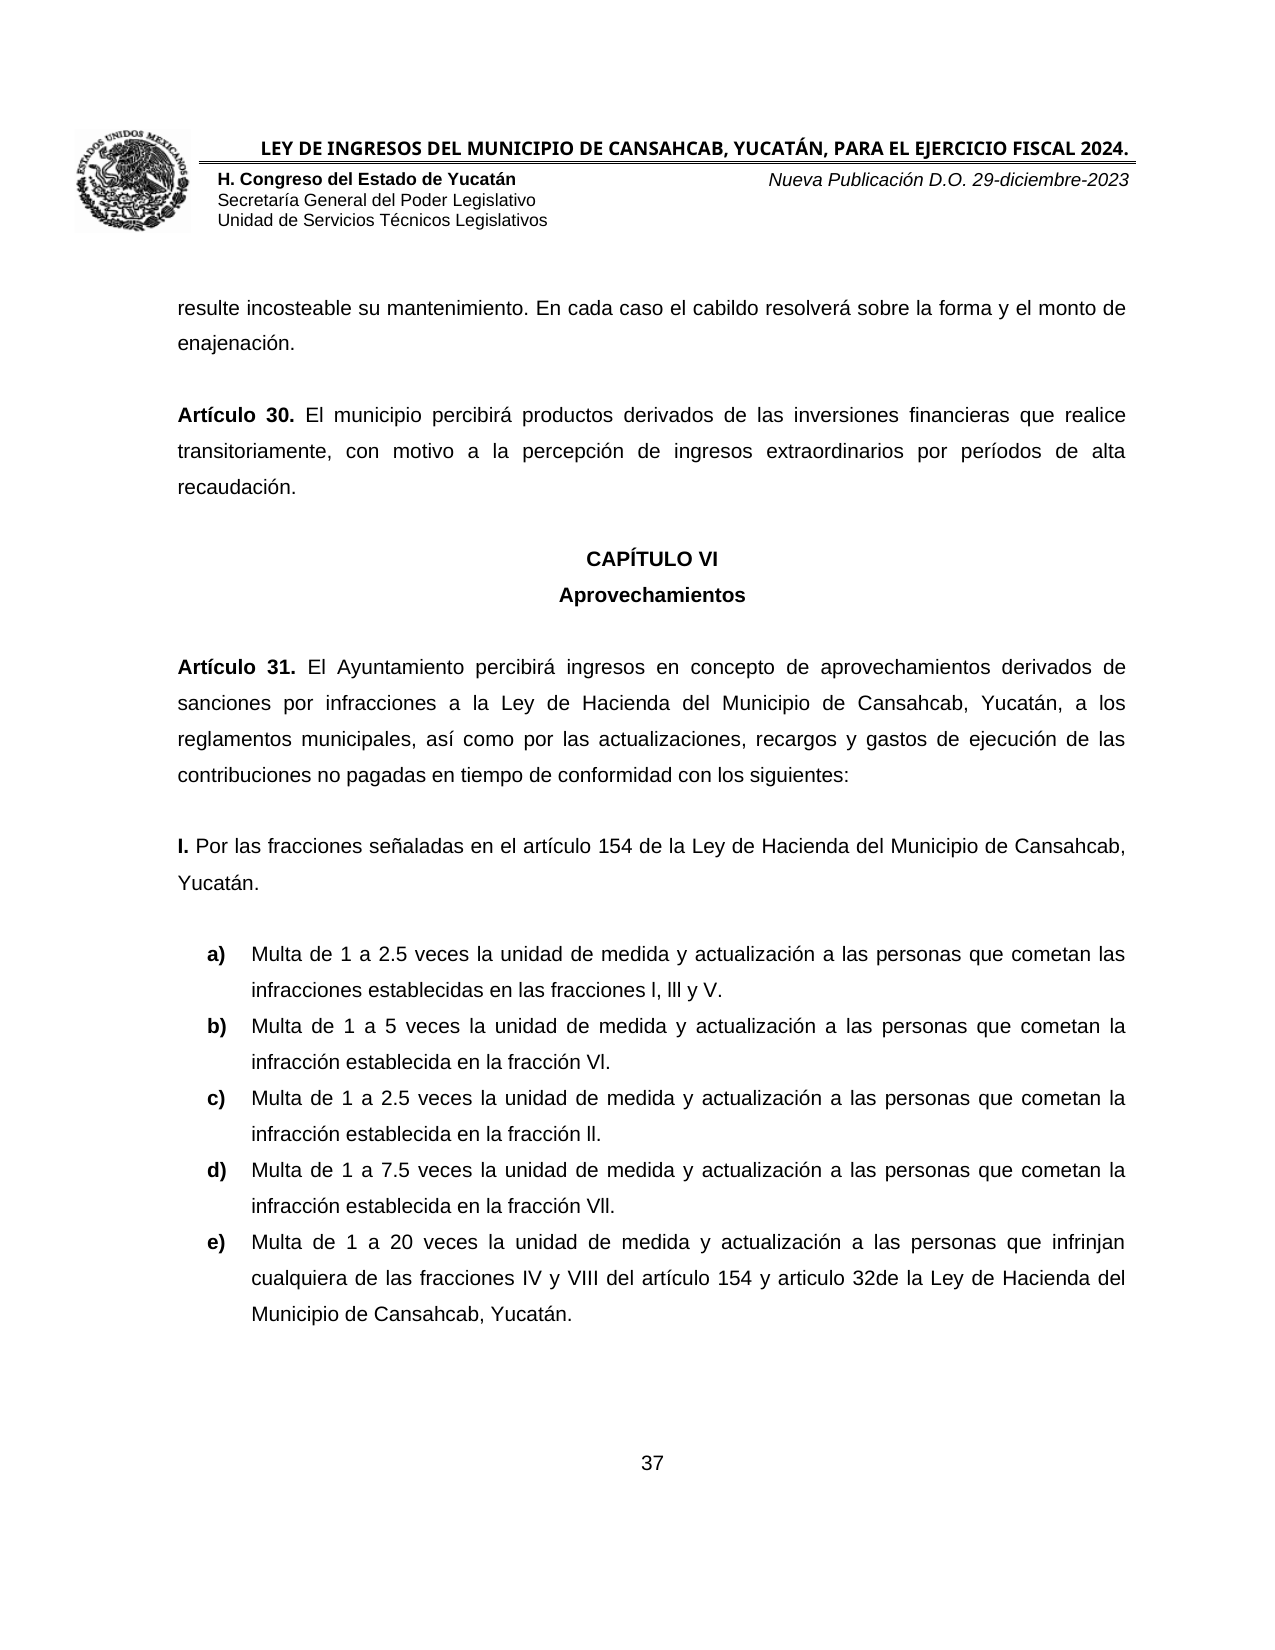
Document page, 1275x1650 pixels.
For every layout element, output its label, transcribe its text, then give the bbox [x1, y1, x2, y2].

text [177, 295, 1127, 355]
text CAPÍTULO VI [177, 547, 1127, 571]
list Multa de 1 a 5 veces la unidad de medida y actualización a las personas que cometan la infracción establecida en la fracción Vl. [207, 1014, 1127, 1074]
text Artículo 30. El municipio percibirá productos derivados de las inversiones financieras que realice transitoriamente, con motivo a la percepción de ingresos extraordinarios por períodos de alta recaudación. [177, 403, 1127, 499]
list Multa de 1 a 2.5 veces la unidad de medida y actualización a las personas que cometan la infracción establecida en la fracción ll. [207, 1086, 1127, 1146]
list Multa de 1 a 2.5 veces la unidad de medida y actualización a las personas que cometan las infracciones establecidas en las fracciones l, lll y V. [207, 942, 1127, 1002]
text Artículo 31. El Ayuntamiento percibirá ingresos en concepto de aprovechamientos derivados de sanciones por infracciones a la Ley de Hacienda del Municipio de Cansahcab, Yucatán, a los reglamentos municipales, así como por las actualizaciones, recargos y gastos de ejecución de las contribuciones no pagadas en tiempo de conformidad con los siguientes: [177, 655, 1127, 786]
text Aprovechamientos [177, 583, 1127, 607]
list Multa de 1 a 20 veces la unidad de medida y actualización a las personas que infrinjan cualquiera de las fracciones IV y VIII del artículo 154 y articulo 32de la Ley de Hacienda del Municipio de Cansahcab, Yucatán. [207, 1230, 1127, 1326]
list Multa de 1 a 7.5 veces la unidad de medida y actualización a las personas que cometan la infracción establecida en la fracción Vll. [207, 1158, 1127, 1218]
text I. Por las fracciones señaladas en el artículo 154 de la Ley de Hacienda del Municipio de Cansahcab, Yucatán. [177, 834, 1127, 894]
